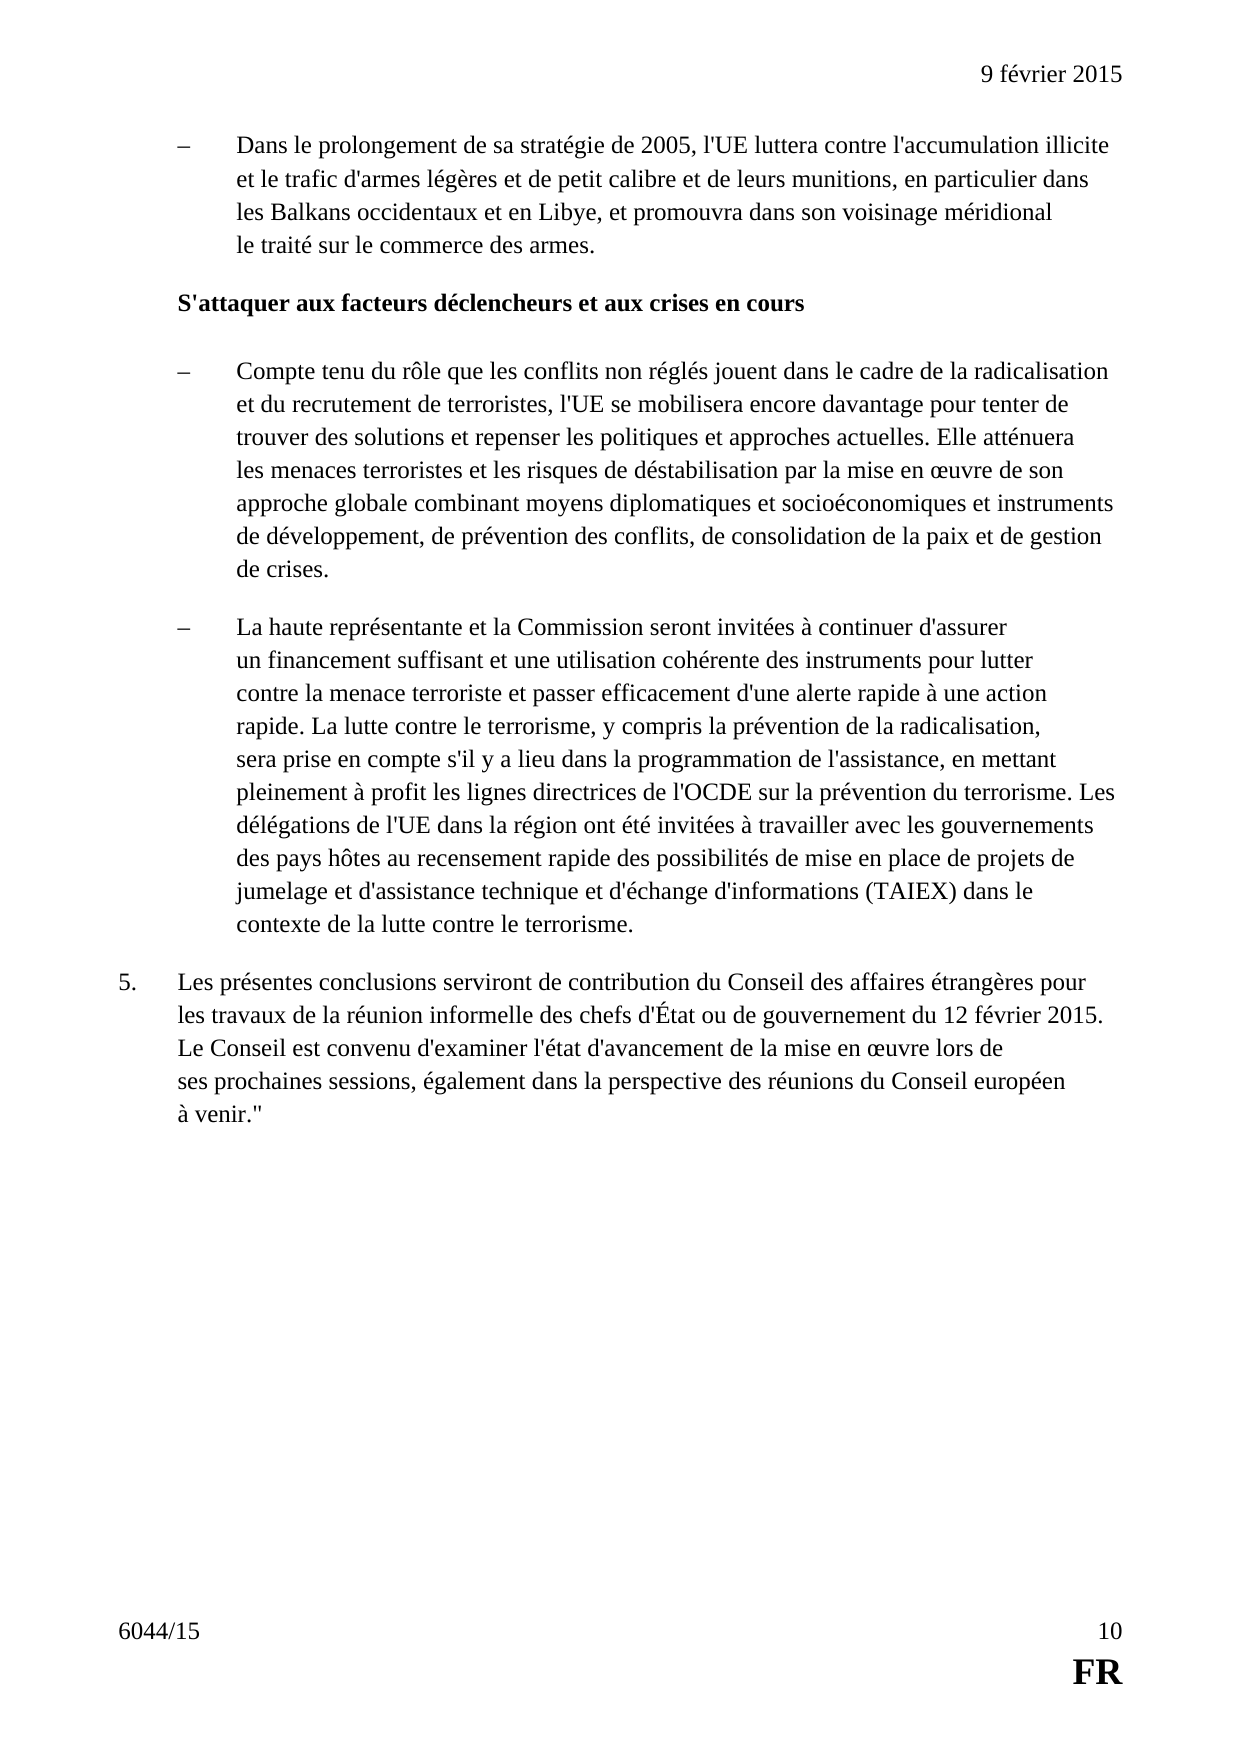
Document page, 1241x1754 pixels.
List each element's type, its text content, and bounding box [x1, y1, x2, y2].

text S'attaquer aux facteurs déclencheurs et aux crises en cours [177, 288, 1122, 316]
text – Compte tenu du rôle que les conflits non réglés jouent dans le cadre de la radicalisation et du recrutement de terroristes, l'UE se mobilisera encore davantage pour tenter de trouver des solutions et repenser les politiques et approches actuelles. Elle atténuera les menaces terroristes et les risques de déstabilisation par la mise en œuvre de son approche globale combinant moyens diplomatiques et socioéconomiques et instruments de développement, de prévention des conflits, de consolidation de la paix et de gestion de crises. [177, 356, 1122, 583]
text 5. Les présentes conclusions serviront de contribution du Conseil des affaires étrangères pour les travaux de la réunion informelle des chefs d'État ou de gouvernement du 12 février 2015. Le Conseil est convenu d'examiner l'état d'avancement de la mise en œuvre lors de ses prochaines sessions, également dans la perspective des réunions du Conseil européen à venir." [118, 967, 1122, 1128]
text – Dans le prolongement de sa stratégie de 2005, l'UE luttera contre l'accumulation illicite et le trafic d'armes légères et de petit calibre et de leurs munitions, en particulier dans les Balkans occidentaux et en Libye, et promouvra dans son voisinage méridional le traité sur le commerce des armes. [177, 131, 1122, 258]
text – La haute représentante et la Commission seront invitées à continuer d'assurer un financement suffisant et une utilisation cohérente des instruments pour lutter contre la menace terroriste et passer efficacement d'une alerte rapide à une action rapide. La lutte contre le terrorisme, y compris la prévention de la radicalisation, sera prise en compte s'il y a lieu dans la programmation de l'assistance, en mettant pleinement à profit les lignes directrices de l'OCDE sur la prévention du terrorisme. Les délégations de l'UE dans la région ont été invitées à travailler avec les gouvernements des pays hôtes au recensement rapide des possibilités de mise en place de projets de jumelage et d'assistance technique et d'échange d'informations (TAIEX) dans le contexte de la lutte contre le terrorisme. [177, 612, 1122, 938]
